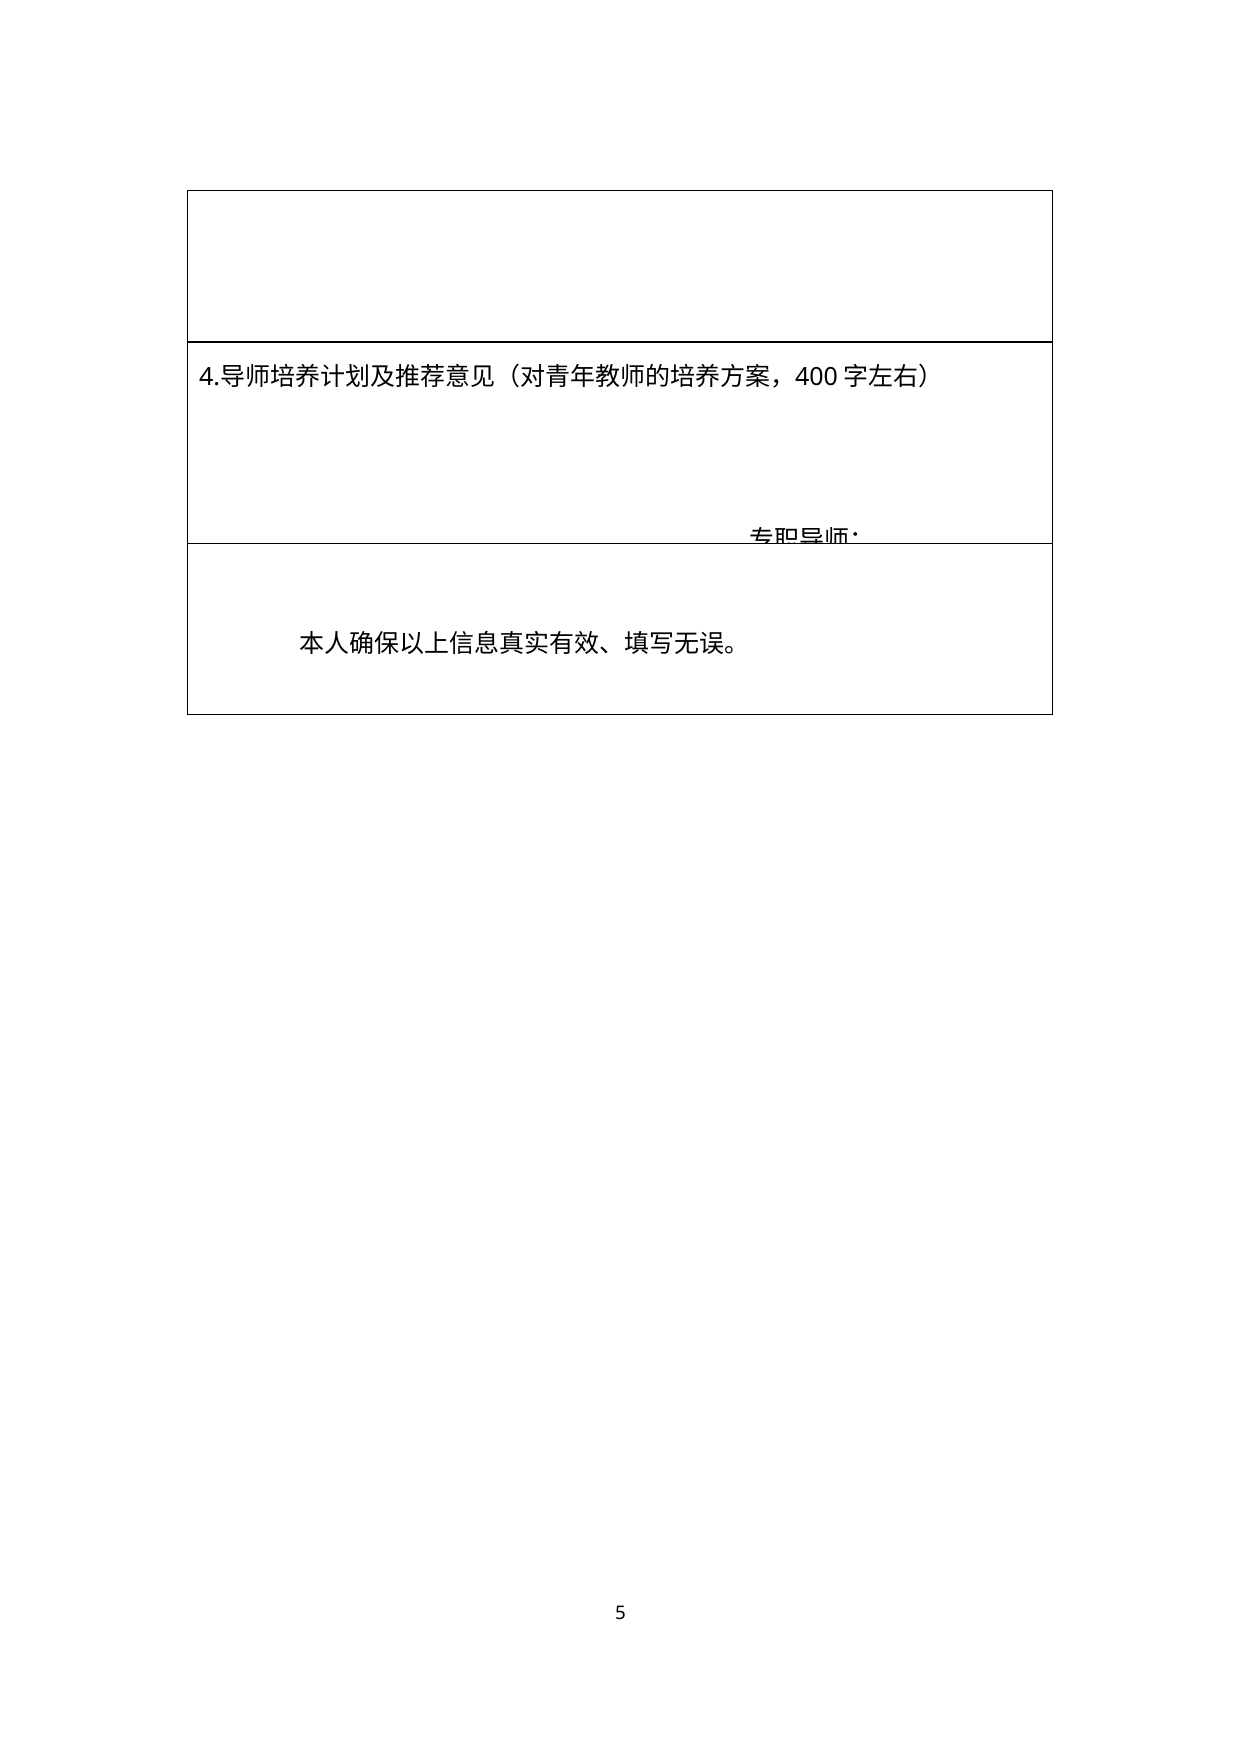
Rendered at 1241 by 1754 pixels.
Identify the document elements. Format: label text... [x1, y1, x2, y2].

table_cell [188, 191, 1052, 341]
table_cell 本人确保以上信息真实有效、填写无误。 本人签字： 日期： [188, 544, 1052, 714]
table_cell 4.导师培养计划及推荐意见（对青年教师的培养方案，400字左右） 专职导师： 日期： [188, 343, 1052, 543]
